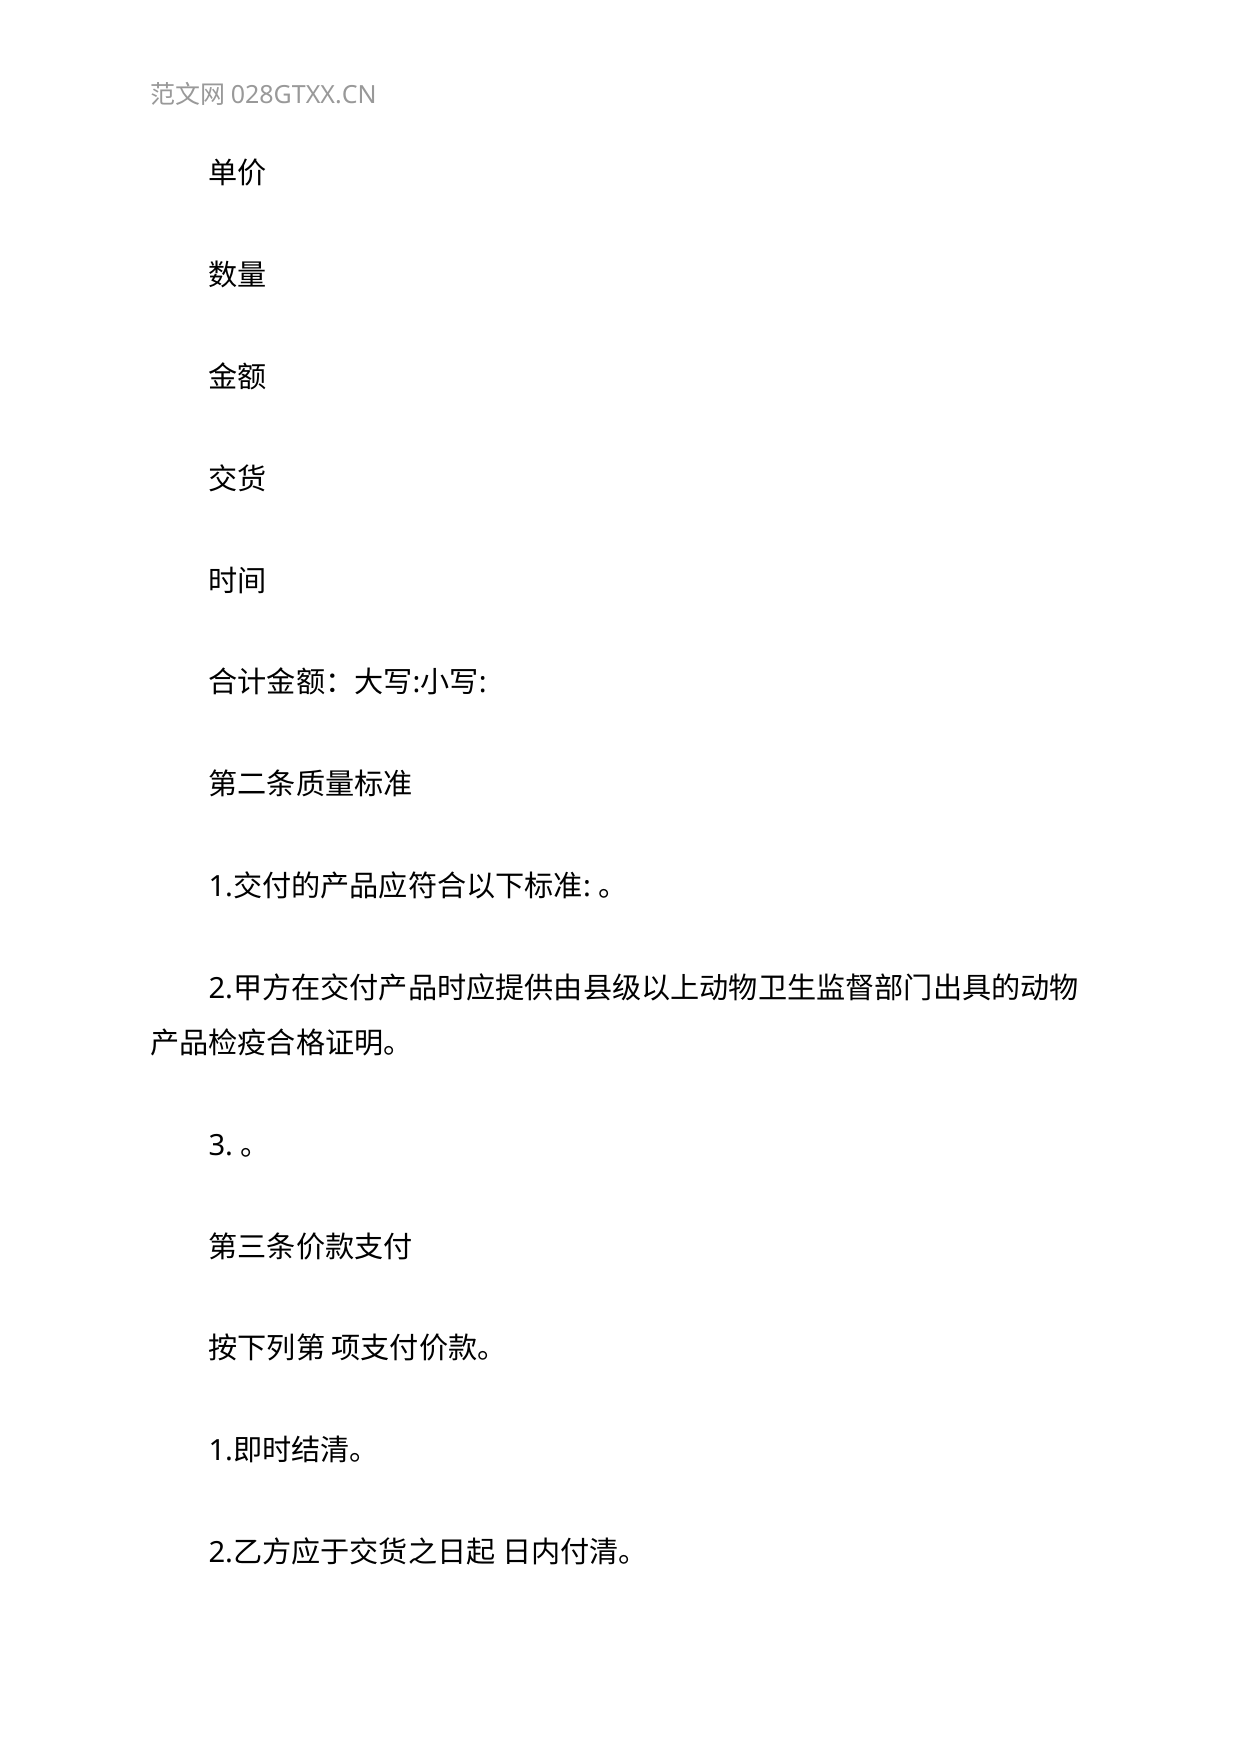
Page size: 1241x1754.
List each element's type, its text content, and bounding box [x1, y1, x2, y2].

text 2.乙方应于交货之日起 日内付清。 [150, 1529, 1090, 1571]
text 第三条价款支付 [150, 1223, 1090, 1266]
text 1.即时结清。 [150, 1427, 1090, 1469]
text 数量 [150, 252, 1090, 294]
text 2.甲方在交付产品时应提供由县级以上动物卫生监督部门出具的动物产品检疫合格证明。 [150, 964, 1090, 1062]
text 交货 [150, 455, 1090, 498]
text 单价 [150, 150, 1090, 192]
text 第二条质量标准 [150, 761, 1090, 803]
text 1.交付的产品应符合以下标准: 。 [150, 863, 1090, 905]
text 3. 。 [150, 1121, 1090, 1164]
text 按下列第 项支付价款。 [150, 1325, 1090, 1367]
text 时间 [150, 557, 1090, 599]
text 金额 [150, 353, 1090, 396]
text 合计金额：大写:小写: [150, 659, 1090, 701]
